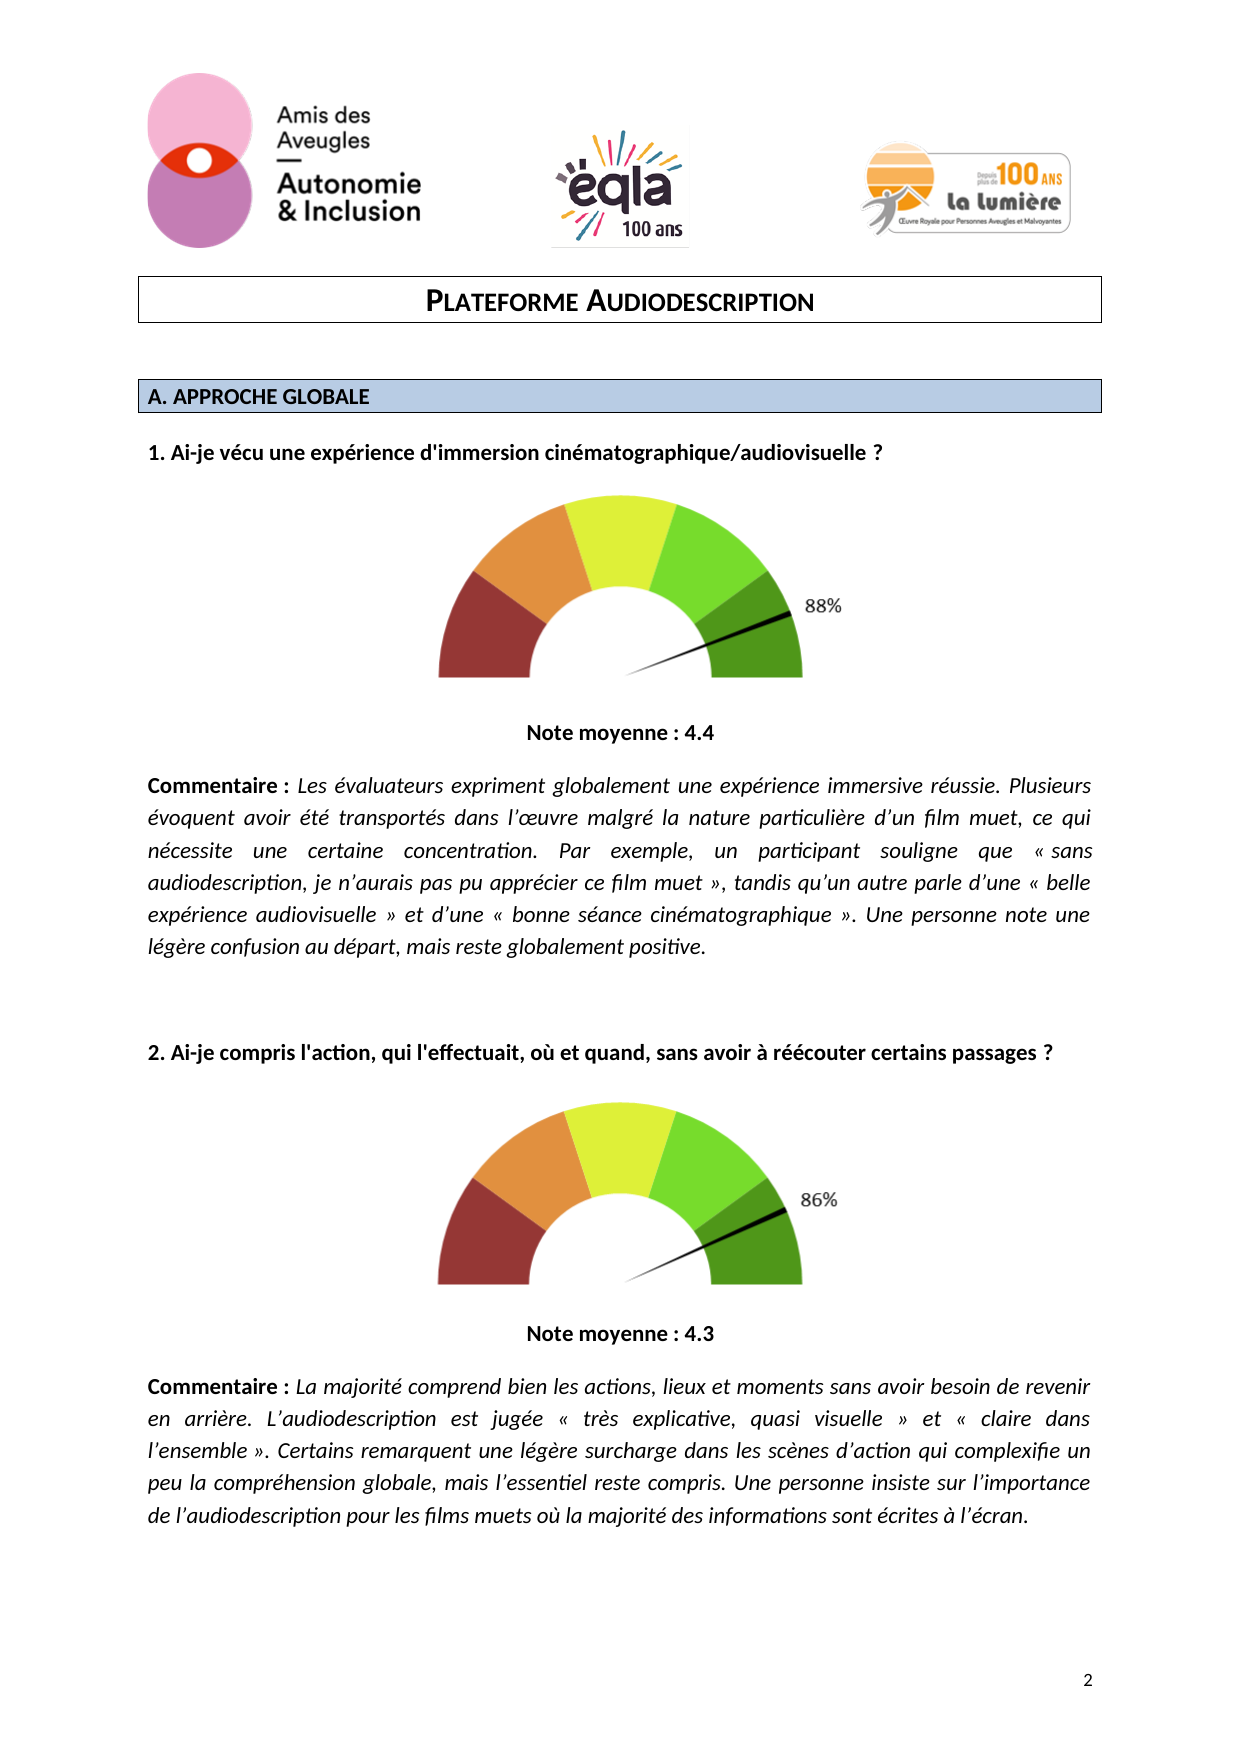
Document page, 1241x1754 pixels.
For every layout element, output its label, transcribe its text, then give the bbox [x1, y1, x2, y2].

picture [551, 125, 690, 248]
text A. Approche globale [139, 380, 1101, 412]
text 2. Ai-je compris l'action, qui l'effectuait, où et quand, sans avoir à réécouter certains passages ? [148, 1038, 1092, 1066]
text Note moyenne : 4.3 [148, 1319, 1092, 1347]
picture [147, 73, 421, 248]
text Commentaire : La majorité comprend bien les actions, lieux et moments sans avoir besoin de revenir en arrière. L’audiodescription est jugée « très explicative, quasi visuelle » et « claire dans l’ensemble ». Certains remarquent une légère surcharge dans les scènes d’action qui complexifie un peu la compréhension globale, mais l’essentiel reste compris. Une personne insiste sur l’importance de l’audiodescription pour les films muets où la majorité des informations sont écrites à l’écran. [148, 1372, 1092, 1529]
text Note moyenne : 4.4 [148, 718, 1092, 746]
picture [260, 487, 981, 694]
picture [259, 1091, 981, 1294]
picture [837, 131, 1093, 248]
text Commentaire : Les évaluateurs expriment globalement une expérience immersive réussie. Plusieurs évoquent avoir été transportés dans l’œuvre malgré la nature particulière d’un film muet, ce qui nécessite une certaine concentration. Par exemple, un participant souligne que « sans audiodescription, je n’aurais pas pu apprécier ce film muet », tandis qu’un autre parle d’une « belle expérience audiovisuelle » et d’une « bonne séance cinématographique ». Une personne note une légère confusion au départ, mais reste globalement positive. [148, 771, 1092, 960]
text 1. Ai-je vécu une expérience d'immersion cinématographique/audiovisuelle ? [148, 438, 1092, 466]
